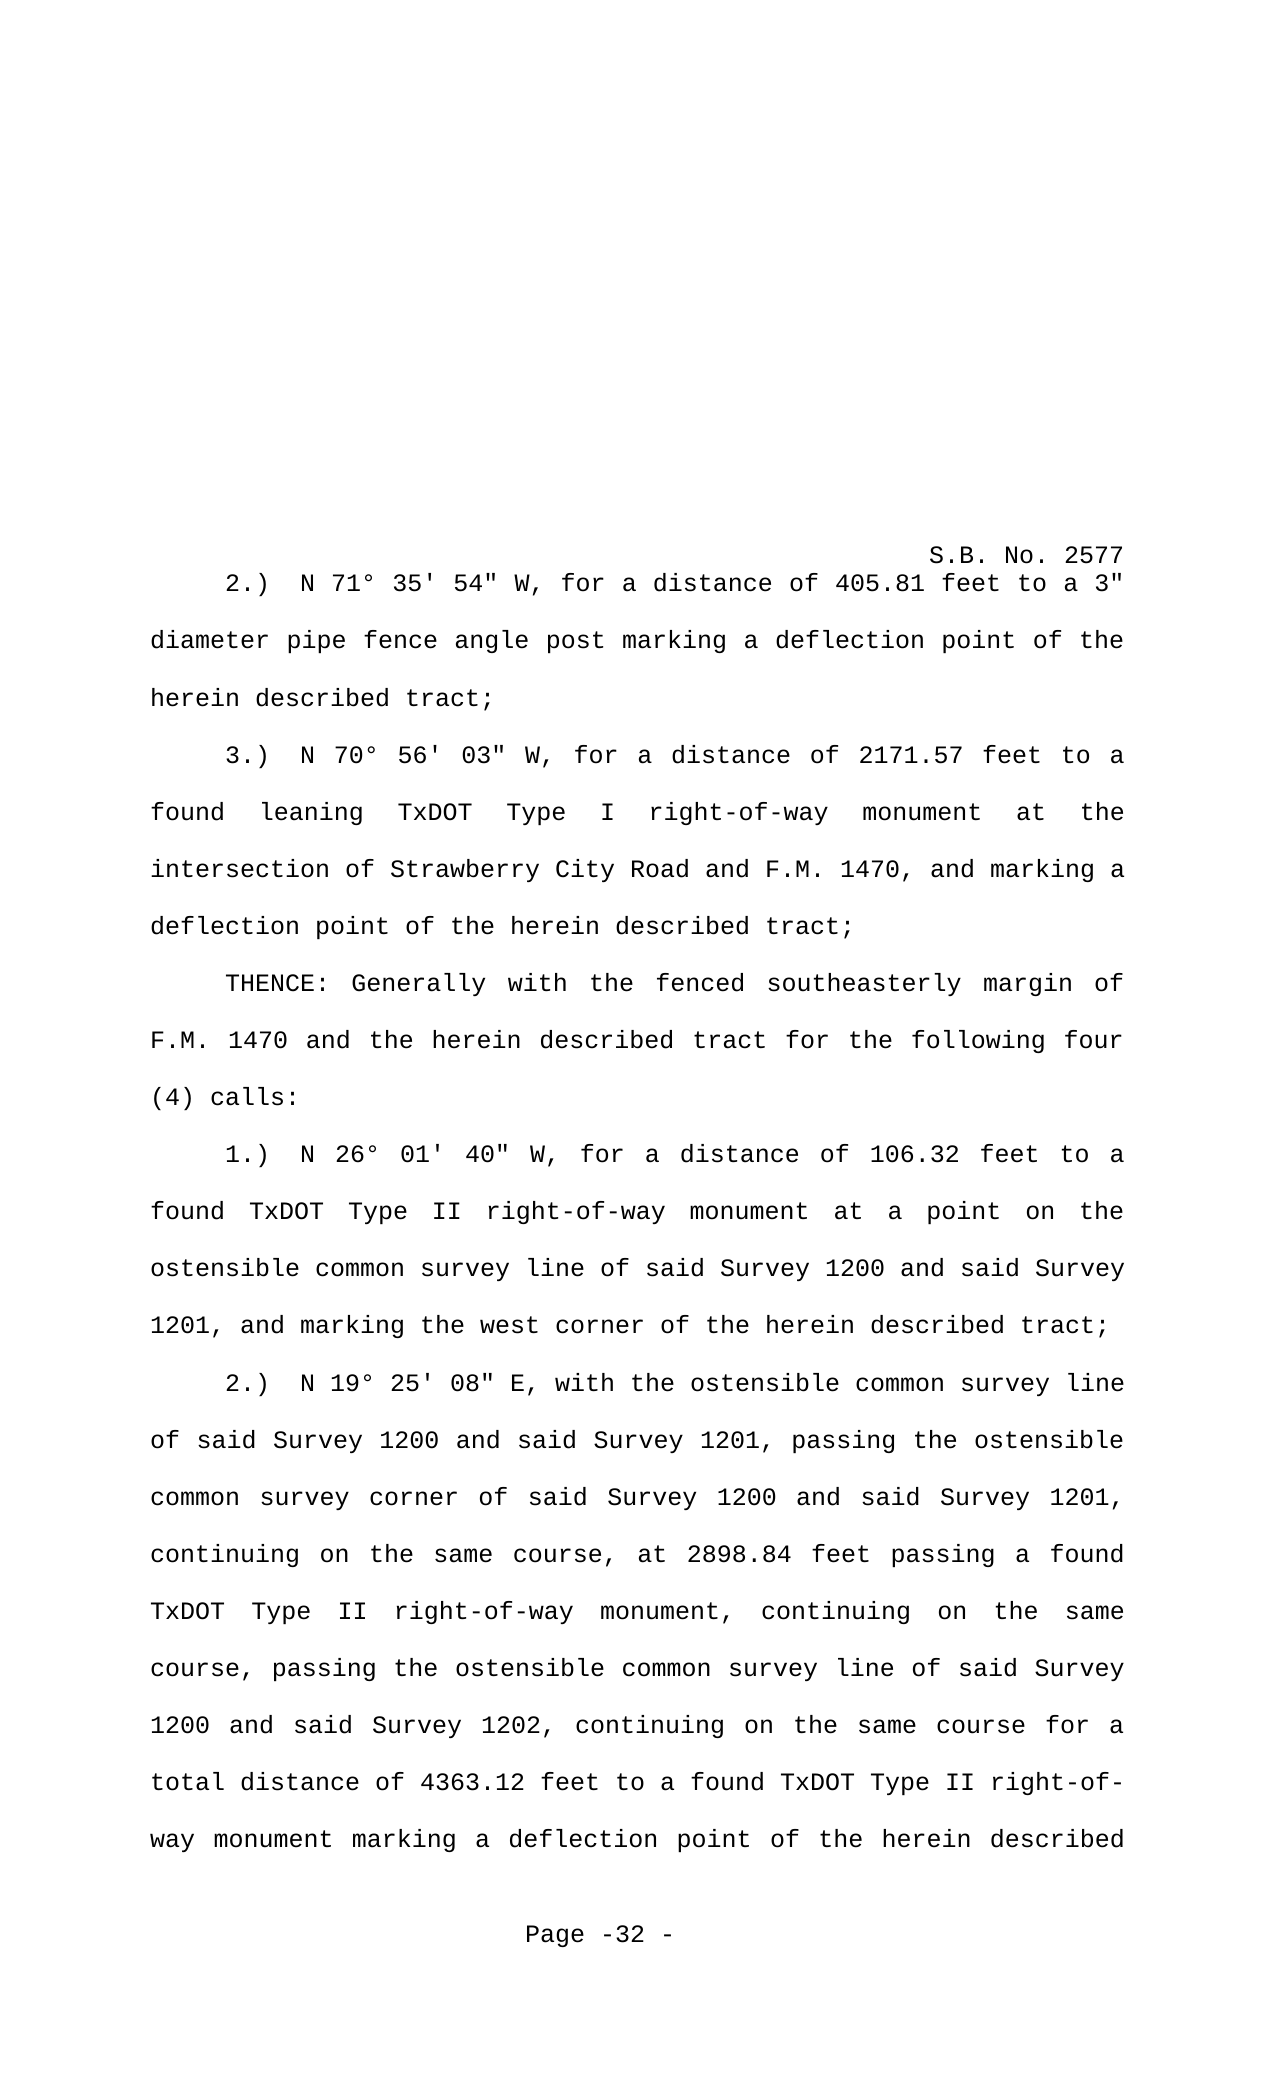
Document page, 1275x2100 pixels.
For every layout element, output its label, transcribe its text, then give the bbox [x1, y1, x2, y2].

text 1.) N 26° 01' 40" W, for a distance of 106.32 feet to a found TxDOT Type II right-of-way monument at a point on the ostensible common survey line of said Survey 1200 and said Survey 1201, and marking the west corner of the herein described tract; [150, 1142, 1125, 1341]
text 3.) N 70° 56' 03" W, for a distance of 2171.57 feet to a found leaning TxDOT Type I right-of-way monument at the intersection of Strawberry City Road and F.M. 1470, and marking a deflection point of the herein described tract; [150, 742, 1125, 942]
text THENCE: Generally with the fenced southeasterly margin of F.M. 1470 and the herein described tract for the following four (4) calls: [150, 970, 1125, 1113]
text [150, 1370, 1125, 1855]
text 2.) N 71° 35' 54" W, for a distance of 405.81 feet to a 3" diameter pipe fence angle post marking a deflection point of the herein described tract; [150, 571, 1125, 713]
